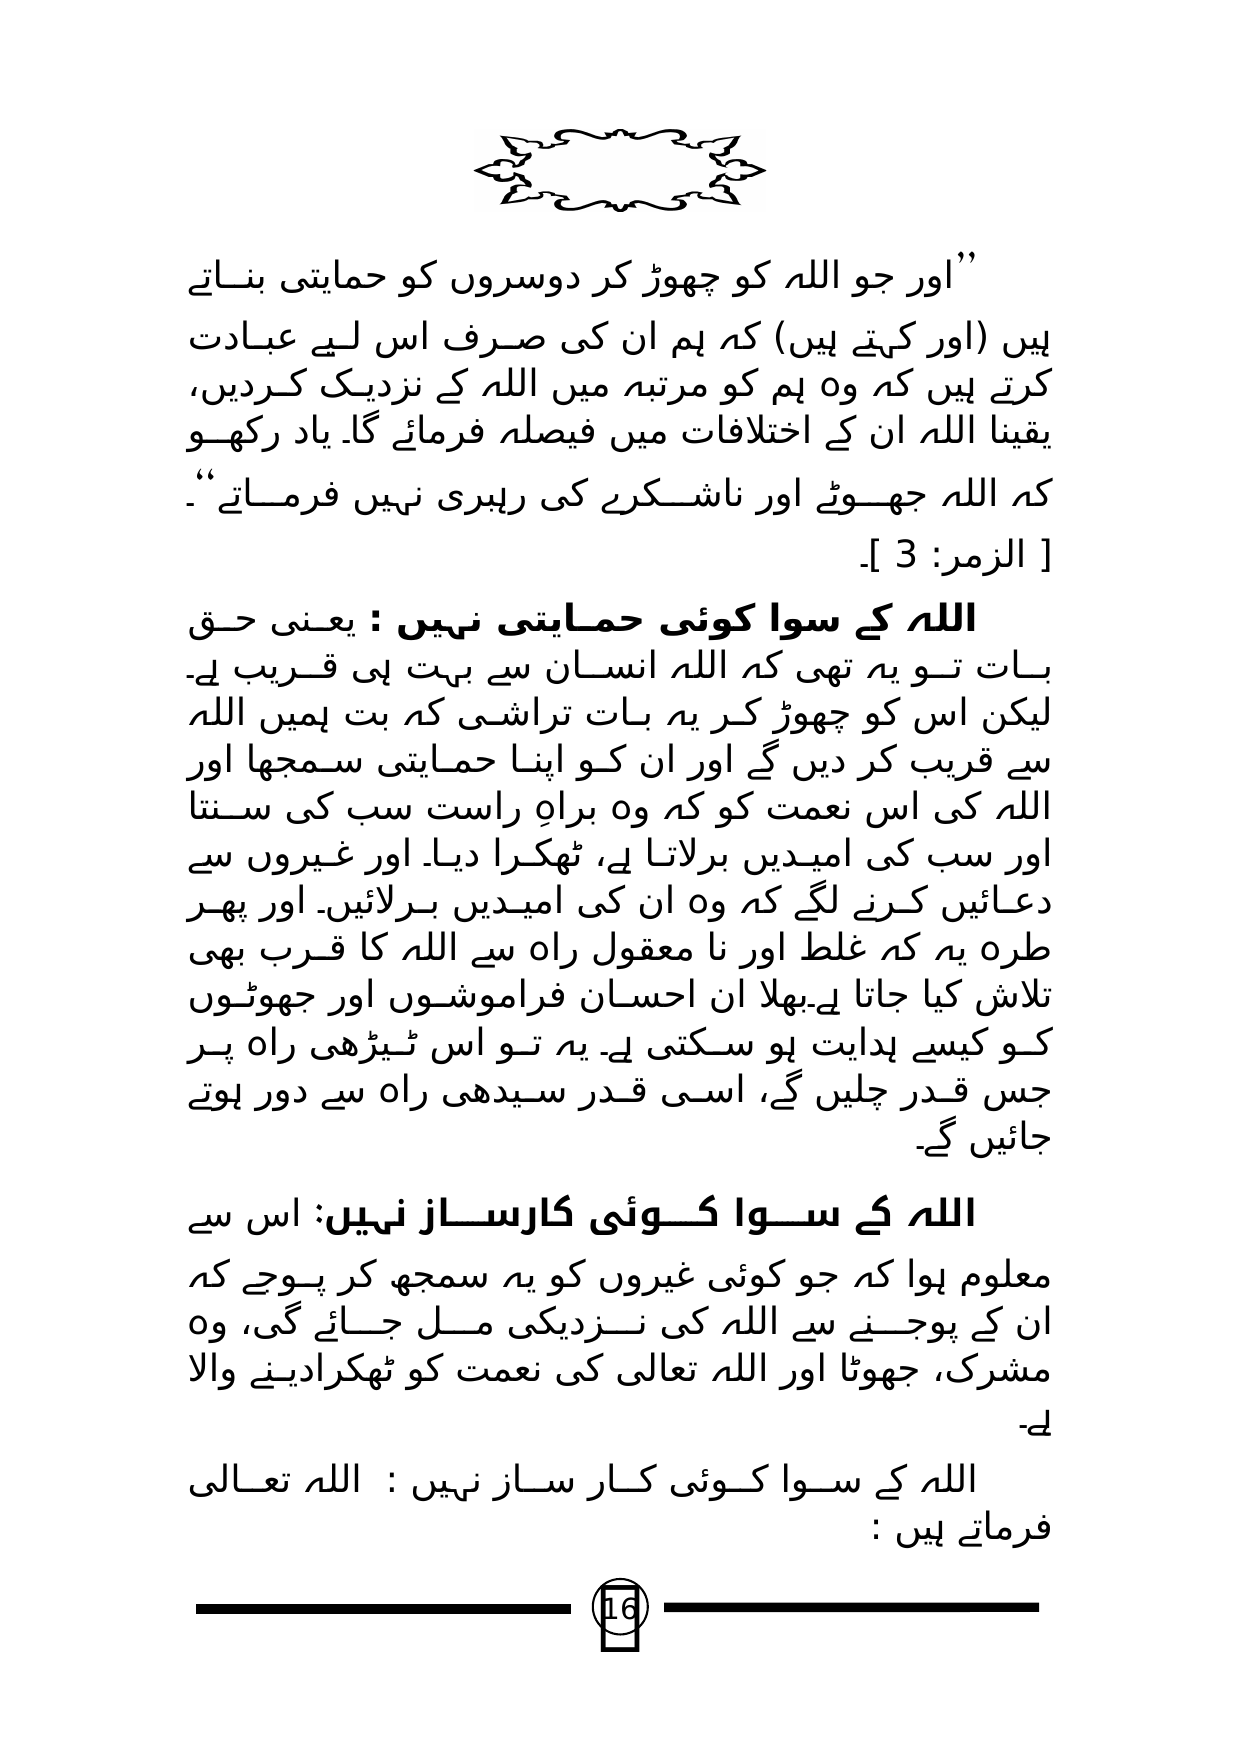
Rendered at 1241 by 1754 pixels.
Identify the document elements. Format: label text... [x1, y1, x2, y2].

text اللہ کے سوا کوئی کارساز نہیں: اس سے معلوم ہوا کہ جو کوئی غیروں کو یہ سمجھ کر پوجے کہ ان کے پوجنے سے اللہ کی نزدیکی مل جائے گی، وہ مشرک، جھوٹا اور اللہ تعالی کی نعمت کو ٹھکرادینے والا ہے۔ [187, 1178, 1053, 1437]
picture [473, 129, 767, 212]
text ’’اور جو اللہ کو چھوڑ کر دوسروں کو حمایتی بناتے ہیں (اور کہتے ہیں) کہ ہم ان کی صرف اس لیے عبادت کرتے ہیں کہ وہ ہم کو مرتبہ میں اللہ کے نزدیک کردیں، یقینا اللہ ان کے اختلافات میں فیصلہ فرمائے گا۔ یاد رکھو کہ اللہ جھوٹے اور ناشکرے کی رہبری نہیں فرماتے‘‘۔ [ الزمر: 3 ]۔ [187, 240, 1053, 576]
text اللہ کے سوا کوئی کار ساز نہیں : اللہ تعالی فرماتے ہیں : [187, 1458, 1053, 1548]
text اللہ کے سوا کوئی حمایتی نہیں : یعنی حق بات تو یہ تھی کہ اللہ انسان سے بہت ہی قریب ہے۔ لیکن اس کو چھوڑ کر یہ بات تراشی کہ بت ہمیں اللہ سے قریب کر دیں گے اور ان کو اپنا حمایتی سمجھا اور اللہ کی اس نعمت کو کہ وہ براہِ راست سب کی سنتا اور سب کی امیدیں برلاتا ہے، ٹھکرا دیا۔ اور غیروں سے دعائیں کرنے لگے کہ وہ ان کی امیدیں برلائیں۔ اور پھر طرہ یہ کہ غلط اور نا معقول راہ سے اللہ کا قرب بھی تلاش کیا جاتا ہے۔بھلا ان احسان فراموشوں اور جھوٹوں کو کیسے ہدایت ہو سکتی ہے۔ یہ تو اس ٹیڑھی راہ پر جس قدر چلیں گے، اسی قدر سیدھی راہ سے دور ہوتے جائیں گے۔ [187, 596, 1053, 1158]
